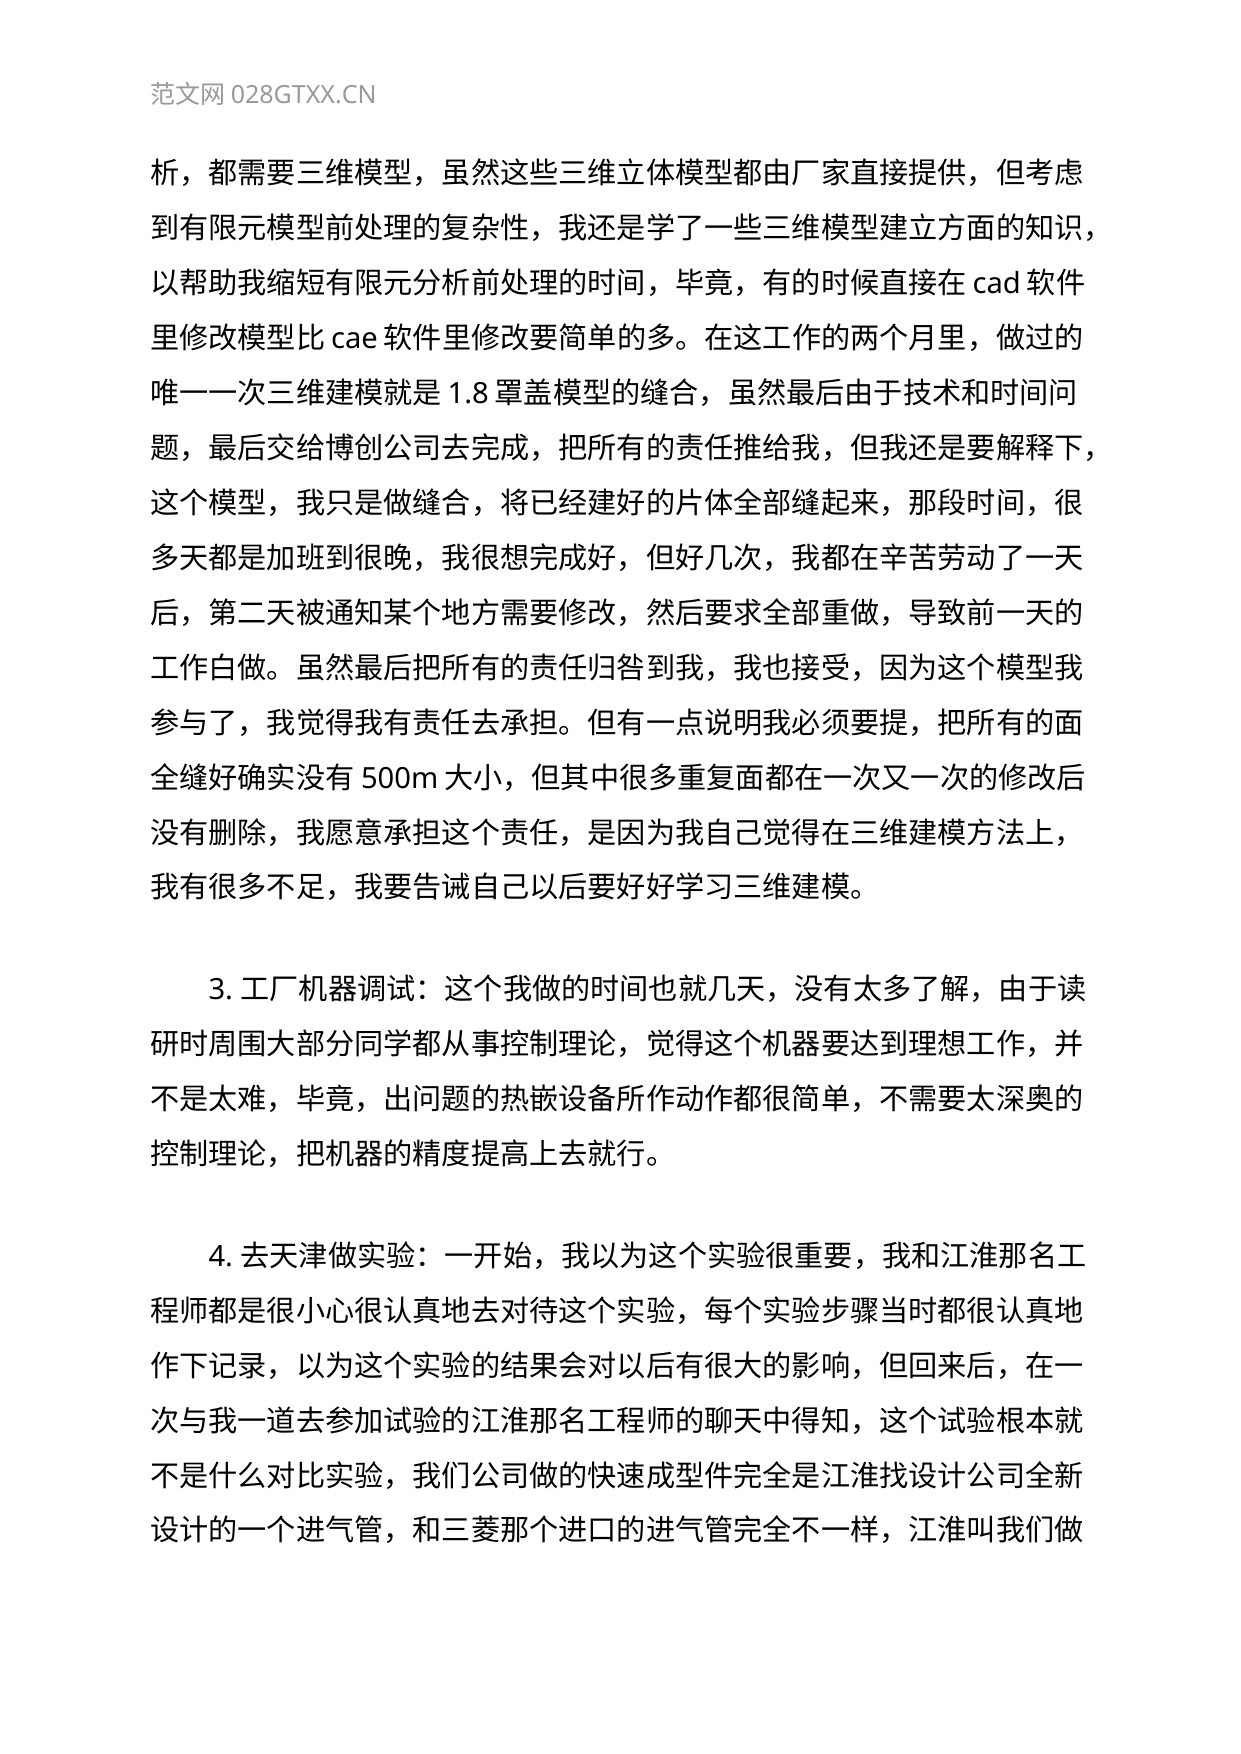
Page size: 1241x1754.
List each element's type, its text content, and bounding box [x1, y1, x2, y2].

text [150, 150, 1090, 906]
text 3. 工厂机器调试：这个我做的时间也就几天，没有太多了解，由于读研时周围大部分同学都从事控制理论，觉得这个机器要达到理想工作，并不是太难，毕竟，出问题的热嵌设备所作动作都很简单，不需要太深奥的控制理论，把机器的精度提高上去就行。 [150, 966, 1090, 1173]
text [150, 1232, 1090, 1549]
